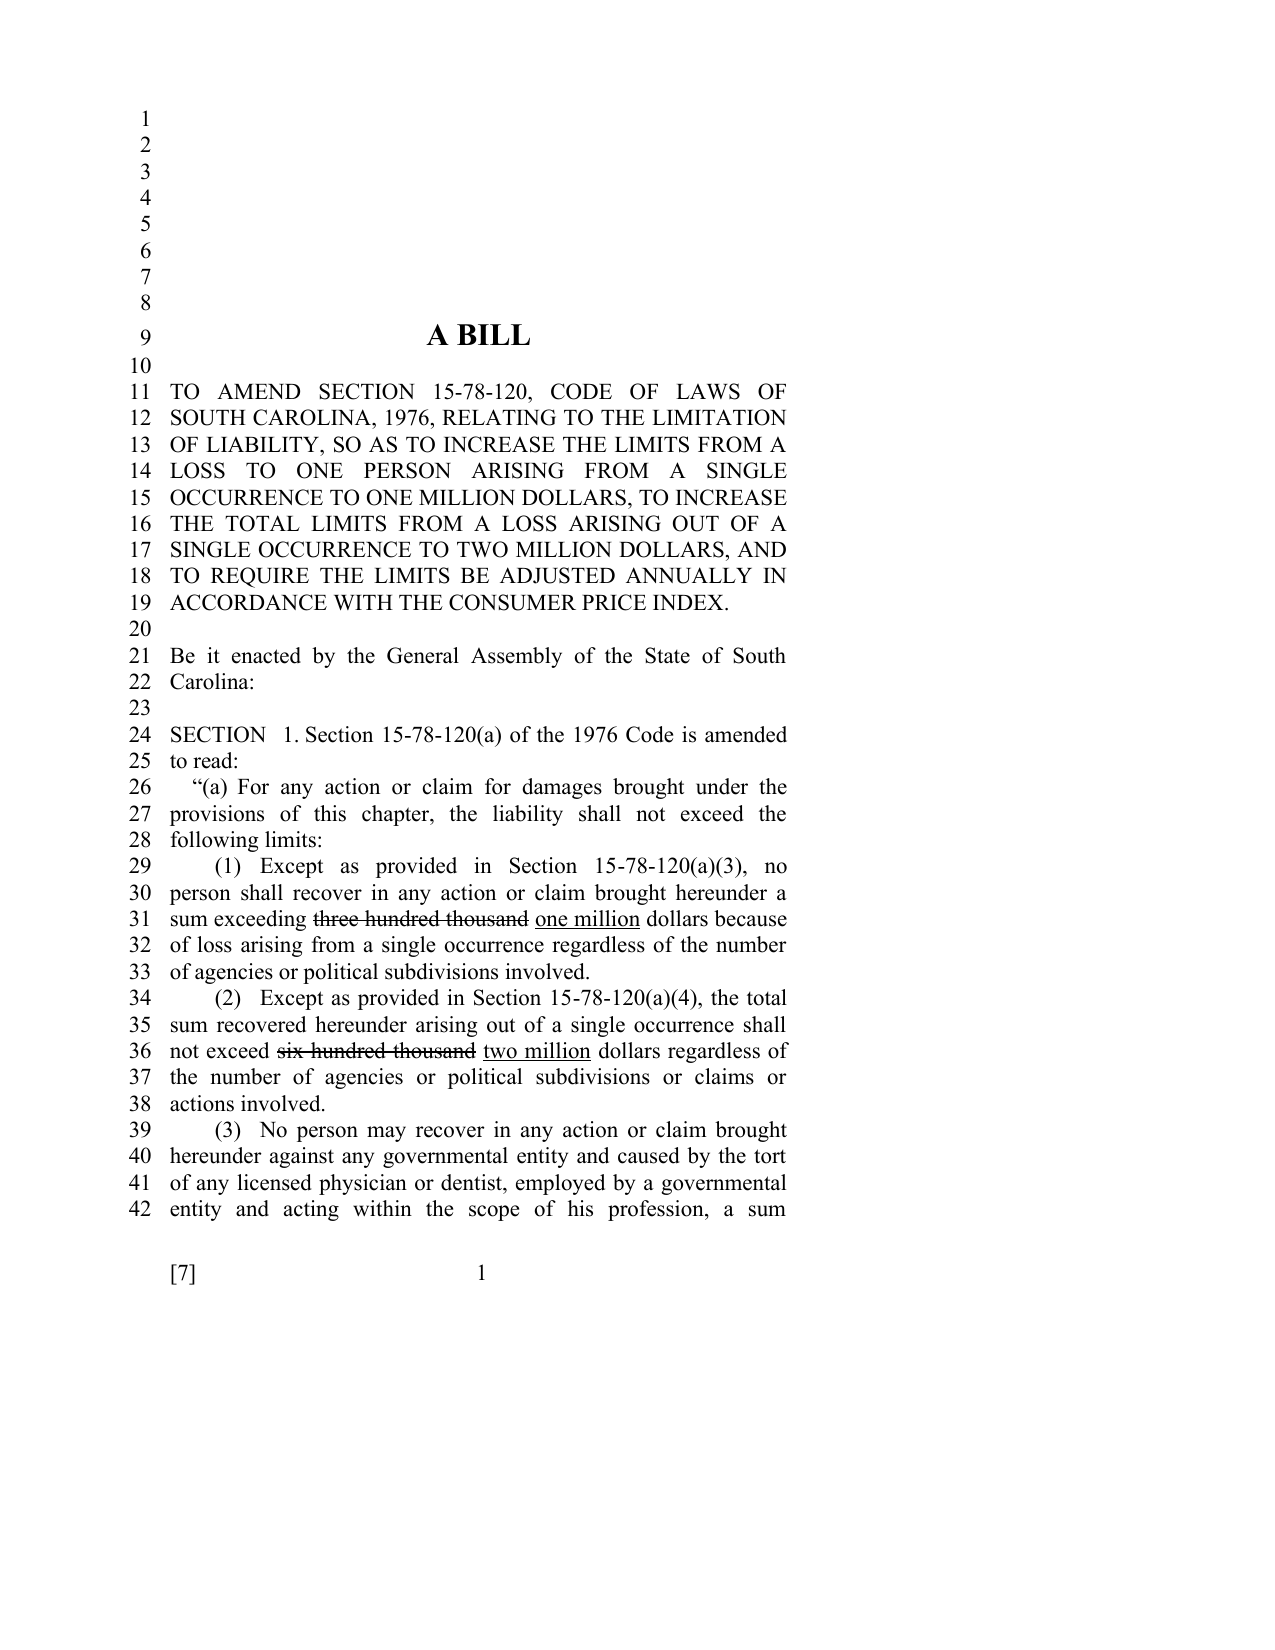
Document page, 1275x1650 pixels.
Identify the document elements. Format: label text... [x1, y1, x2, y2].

text (1) Except as provided in Section 15-78-120(a)(3), no person shall recover in any action or claim brought hereunder a sum exceeding three hundred thousand one million dollars because of loss arising from a single occurrence regardless of the number of agencies or political subdivisions involved. [169, 852, 787, 984]
text SECTION 1. Section 15-78-120(a) of the 1976 Code is amended to read: [169, 721, 787, 773]
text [169, 1116, 787, 1221]
text Be it enacted by the General Assembly of the State of South Carolina: [169, 642, 787, 694]
text “(a) For any action or claim for damages brought under the provisions of this chapter, the liability shall not exceed the following limits: [169, 773, 787, 852]
text (2) Except as provided in Section 15-78-120(a)(4), the total sum recovered hereunder arising out of a single occurrence shall not exceed six hundred thousand two million dollars regardless of the number of agencies or political subdivisions or claims or actions involved. [169, 984, 787, 1116]
text A BILL [169, 316, 787, 352]
text TO AMEND SECTION 15-78-120, CODE OF LAWS OF SOUTH CAROLINA, 1976, RELATING TO THE LIMITATION OF LIABILITY, SO AS TO INCREASE THE LIMITS FROM A LOSS TO ONE PERSON ARISING FROM A SINGLE OCCURRENCE TO ONE MILLION DOLLARS, TO INCREASE THE TOTAL LIMITS FROM A LOSS ARISING OUT OF A SINGLE OCCURRENCE TO TWO MILLION DOLLARS, AND TO REQUIRE THE LIMITS BE ADJUSTED ANNUALLY IN ACCORDANCE WITH THE CONSUMER PRICE INDEX. [169, 378, 787, 615]
